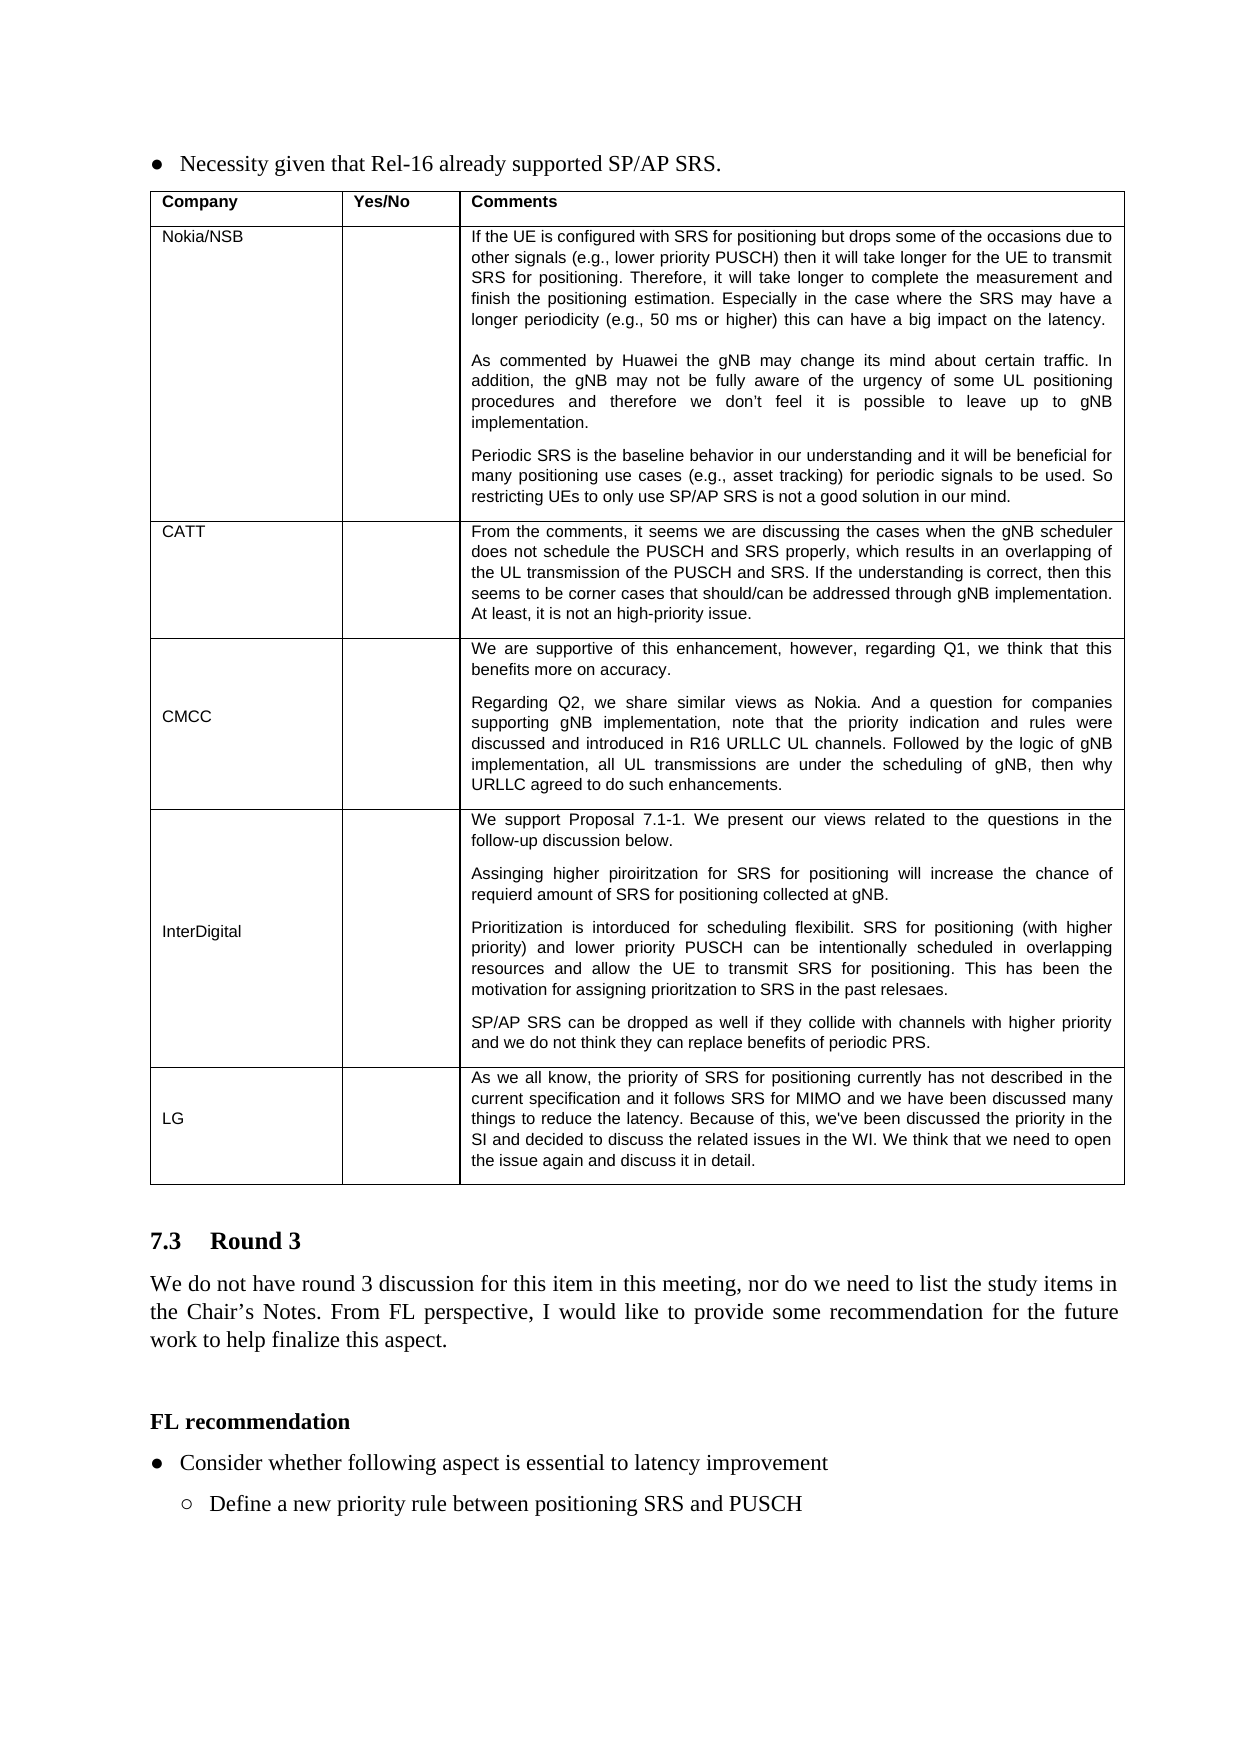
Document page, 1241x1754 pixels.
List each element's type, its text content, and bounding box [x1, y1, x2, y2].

table_cell [343, 1068, 459, 1184]
subtitle FL recommendation [150, 1408, 1120, 1435]
table_cell From the comments, it seems we are discussing the cases when the gNB scheduler does not schedule the PUSCH and SRS properly, which results in an overlapping of the UL transmission of the PUSCH and SRS. If the understanding is correct, then this seems to be corner cases that should/can be addressed through gNB implementation. At least, it is not an high-priority issue. [461, 522, 1124, 638]
table_cell CATT [151, 522, 342, 638]
table_cell LG [151, 1068, 342, 1184]
table_header Yes/No [343, 192, 459, 226]
table_cell As we all know, the priority of SRS for positioning currently has not described in the current specification and it follows SRS for MIMO and we have been discussed many things to reduce the latency. Because of this, we've been discussed the priority in the SI and decided to discuss the related issues in the WI. We think that we need to open the issue again and discuss it in detail. [461, 1068, 1124, 1184]
text Necessity given that Rel-16 already supported SP/AP SRS. [150, 150, 1120, 176]
table_cell We are supportive of this enhancement, however, regarding Q1, we think that this benefits more on accuracy. Regarding Q2, we share similar views as Nokia. And a question for companies supporting gNB implementation, note that the priority indication and rules were discussed and introduced in R16 URLLC UL channels. Followed by the logic of gNB implementation, all UL transmissions are under the scheduling of gNB, then why URLLC agreed to do such enhancements. [461, 639, 1124, 809]
table_cell If the UE is configured with SRS for positioning but drops some of the occasions due to other signals (e.g., lower priority PUSCH) then it will take longer for the UE to transmit SRS for positioning. Therefore, it will take longer to complete the measurement and finish the positioning estimation. Especially in the case where the SRS may have a longer periodicity (e.g., 50 ms or higher) this can have a big impact on the latency. As commented by Huawei the gNB may change its mind about certain traffic. In addition, the gNB may not be fully aware of the urgency of some UL positioning procedures and therefore we don’t feel it is possible to leave up to gNB implementation. Periodic SRS is the baseline behavior in our understanding and it will be beneficial for many positioning use cases (e.g., asset tracking) for periodic signals to be used. So restricting UEs to only use SP/AP SRS is not a good solution in our mind. [461, 227, 1124, 521]
table_cell Nokia/NSB [151, 227, 342, 521]
table_cell [343, 639, 459, 809]
table_header Company [151, 192, 342, 226]
subtitle Round 3 [150, 1226, 1120, 1255]
text Consider whether following aspect is essential to latency improvement [150, 1449, 1120, 1476]
table_cell [343, 227, 459, 521]
table_header Comments [461, 192, 1124, 226]
text We do not have round 3 discussion for this item in this meeting, nor do we need to list the study items in the Chair’s Notes. From FL perspective, I would like to provide some recommendation for the future work to help finalize this aspect. [150, 1269, 1120, 1353]
table_cell CMCC [151, 639, 342, 809]
list Define a new priority rule between positioning SRS and PUSCH [179, 1490, 1120, 1517]
table_cell [343, 810, 459, 1067]
table_cell We support Proposal 7.1-1. We present our views related to the questions in the follow-up discussion below. Assinging higher piroiritzation for SRS for positioning will increase the chance of requierd amount of SRS for positioning collected at gNB. Prioritization is intorduced for scheduling flexibilit. SRS for positioning (with higher priority) and lower priority PUSCH can be intentionally scheduled in overlapping resources and allow the UE to transmit SRS for positioning. This has been the motivation for assigning prioritzation to SRS in the past relesaes. SP/AP SRS can be dropped as well if they collide with channels with higher priority and we do not think they can replace benefits of periodic PRS. [461, 810, 1124, 1067]
table_cell InterDigital [151, 810, 342, 1067]
table_cell [343, 522, 459, 638]
